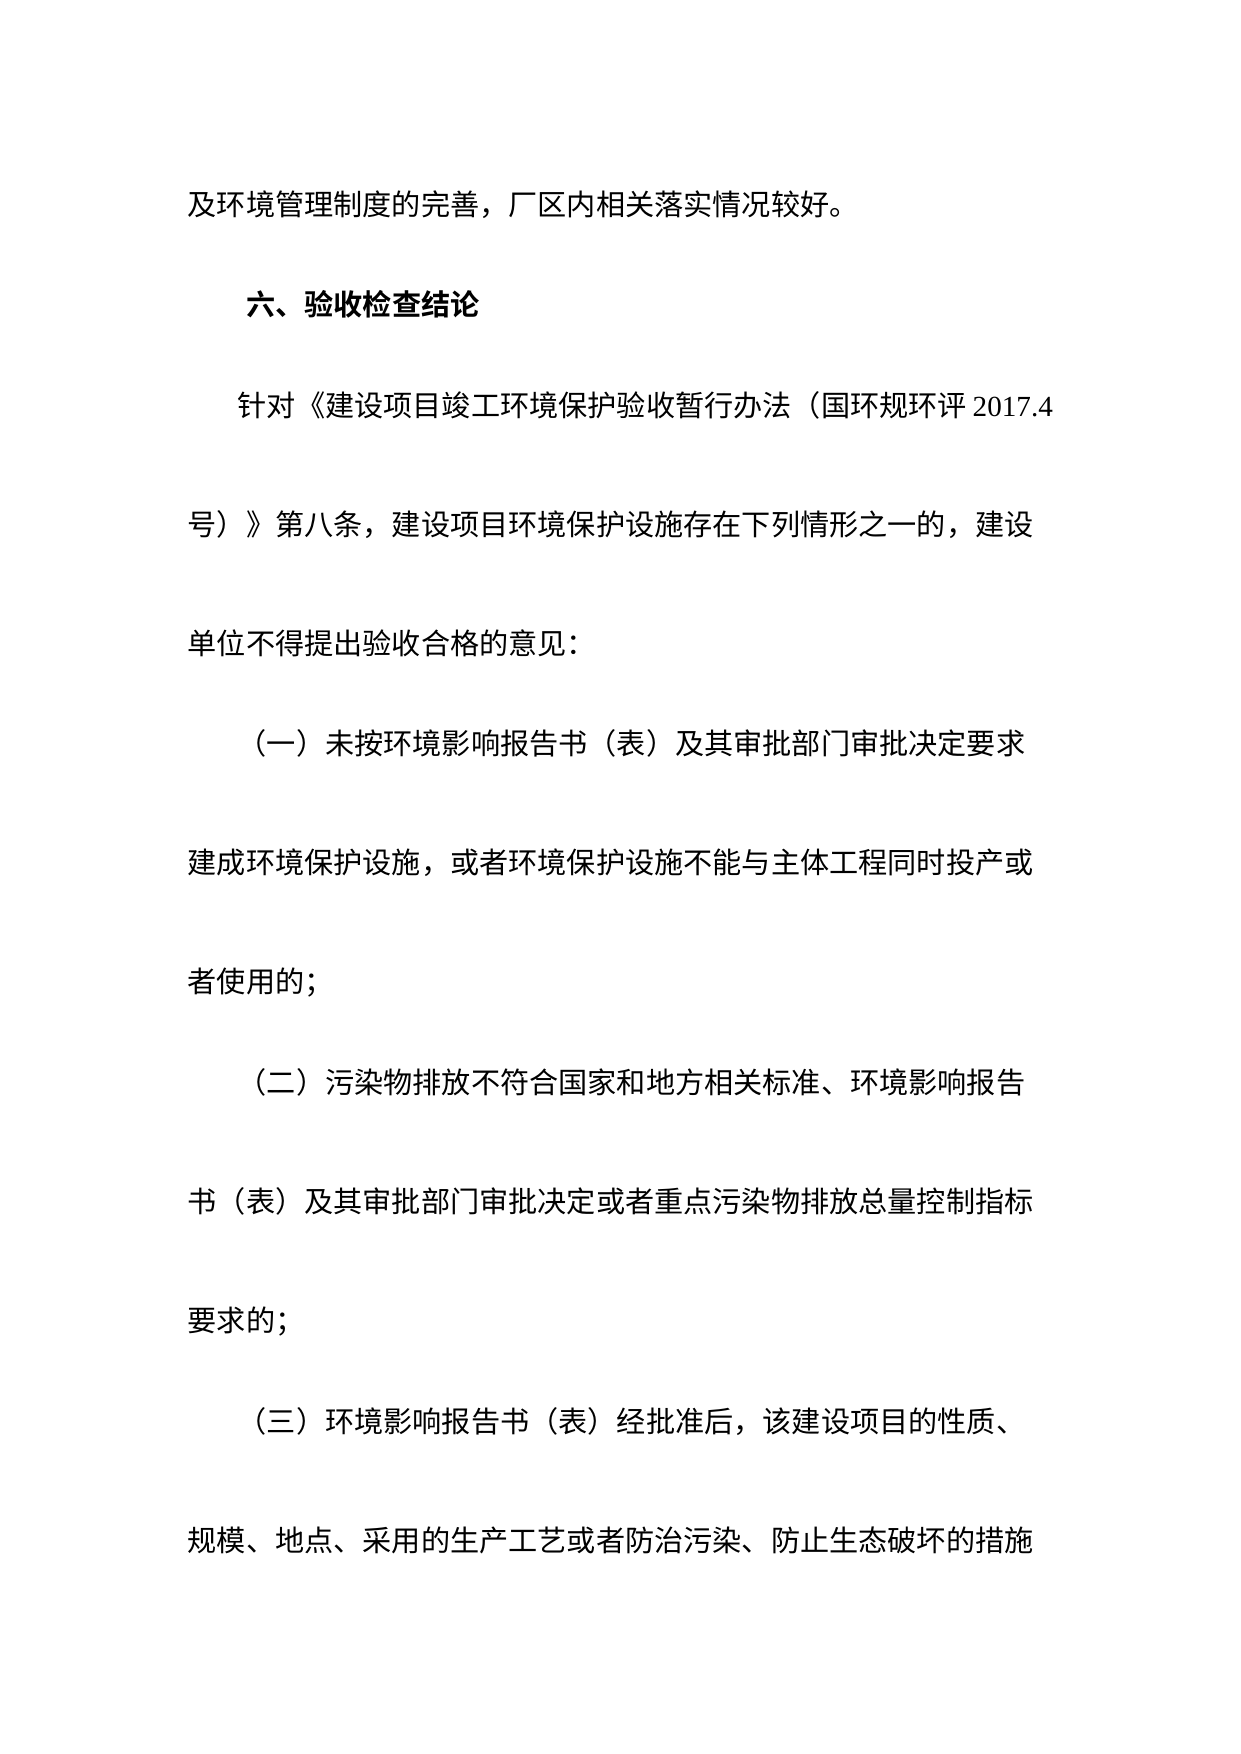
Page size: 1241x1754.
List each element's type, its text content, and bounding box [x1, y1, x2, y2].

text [187, 163, 1053, 242]
text （一）未按环境影响报告书（表）及其审批部门审批决定要求建成环境保护设施，或者环境保护设施不能与主体工程同时投产或者使用的； [187, 702, 1053, 1020]
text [187, 1379, 1053, 1578]
text （二）污染物排放不符合国家和地方相关标准、环境影响报告书（表）及其审批部门审批决定或者重点污染物排放总量控制指标要求的； [187, 1041, 1053, 1358]
text 针对《建设项目竣工环境保护验收暂行办法（国环规环评2017.4号）》第八条，建设项目环境保护设施存在下列情形之一的，建设单位不得提出验收合格的意见： [187, 364, 1053, 681]
list 验收检查结论 [187, 263, 1053, 342]
